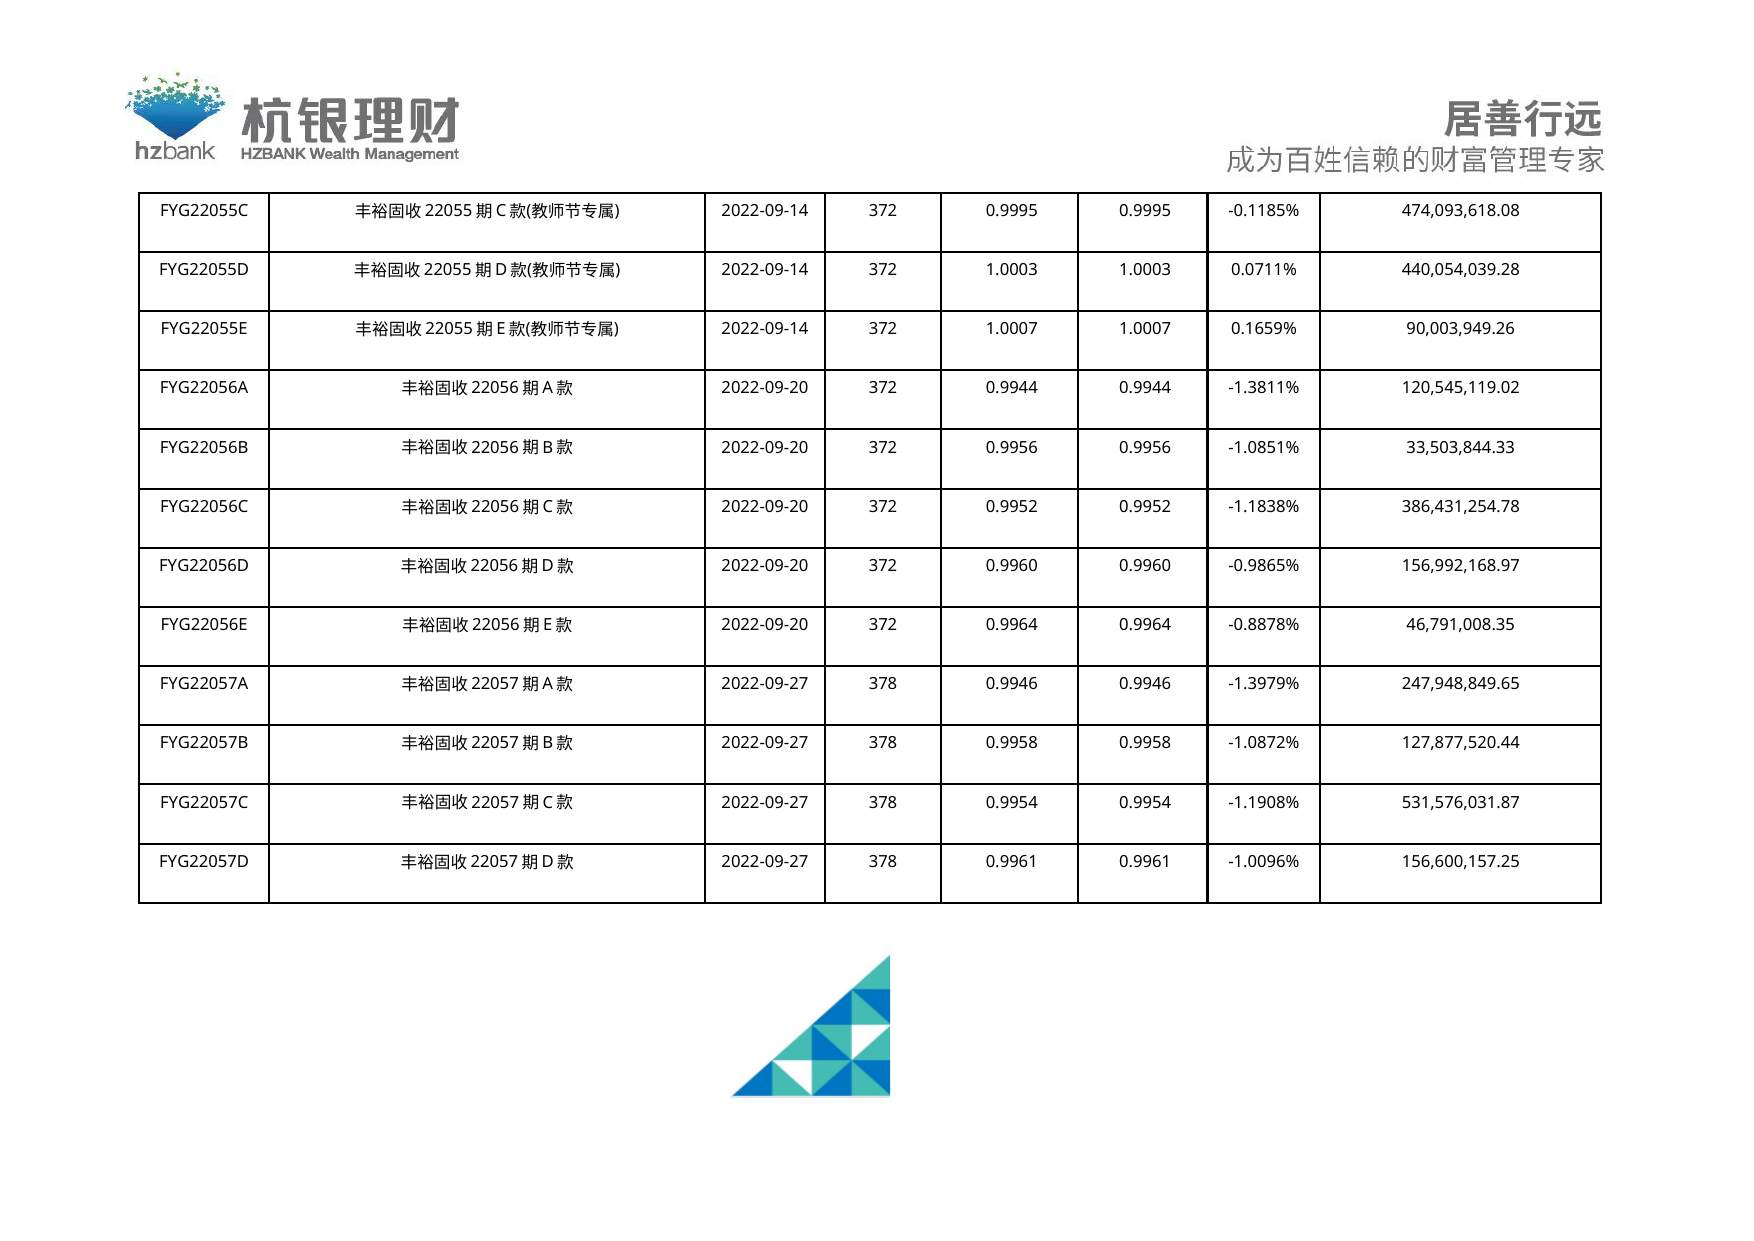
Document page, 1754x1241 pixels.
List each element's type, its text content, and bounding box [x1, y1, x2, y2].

table_cell 2022-09-14 [706, 194, 824, 251]
table_cell 386,431,254.78 [1321, 490, 1600, 547]
table_cell 丰裕固收22056期D款 [270, 549, 704, 606]
table_cell 0.9960 [1079, 549, 1206, 606]
table_cell 0.9946 [1079, 667, 1206, 724]
table_cell FYG22057D [140, 845, 268, 902]
table_cell 0.9956 [1079, 430, 1206, 487]
picture [1168, 77, 1726, 179]
table_cell -1.1838% [1209, 490, 1319, 547]
table_cell 2022-09-20 [706, 490, 824, 547]
table_cell 440,054,039.28 [1321, 253, 1600, 310]
table_cell 2022-09-14 [706, 253, 824, 310]
table_cell 378 [826, 785, 940, 842]
table_cell 372 [826, 371, 940, 428]
table_cell 0.9958 [942, 726, 1077, 783]
table_cell 378 [826, 726, 940, 783]
table_cell 2022-09-20 [706, 430, 824, 487]
table_cell -1.0872% [1209, 726, 1319, 783]
table_cell FYG22056B [140, 430, 268, 487]
table_cell -0.9865% [1209, 549, 1319, 606]
table_cell 0.9995 [1079, 194, 1206, 251]
table_cell 0.9995 [942, 194, 1077, 251]
table_cell FYG22057A [140, 667, 268, 724]
table_cell 46,791,008.35 [1321, 608, 1600, 665]
table_cell 0.9954 [942, 785, 1077, 842]
table_cell 0.9958 [1079, 726, 1206, 783]
table_cell 2022-09-27 [706, 845, 824, 902]
table_cell FYG22056E [140, 608, 268, 665]
table_cell 372 [826, 490, 940, 547]
table_cell 0.0711% [1209, 253, 1319, 310]
table_cell -1.0096% [1209, 845, 1319, 902]
table_cell 丰裕固收22056期E款 [270, 608, 704, 665]
table_cell 丰裕固收22057期D款 [270, 845, 704, 902]
table_cell FYG22056C [140, 490, 268, 547]
table_cell -1.3979% [1209, 667, 1319, 724]
table_cell 90,003,949.26 [1321, 312, 1600, 369]
table_cell FYG22055E [140, 312, 268, 369]
table_cell 2022-09-20 [706, 608, 824, 665]
table_cell 0.9944 [1079, 371, 1206, 428]
table_cell 372 [826, 194, 940, 251]
table_cell 0.9944 [942, 371, 1077, 428]
table_cell 2022-09-27 [706, 726, 824, 783]
table_cell 0.9946 [942, 667, 1077, 724]
picture [4, 40, 545, 180]
table_cell FYG22055C [140, 194, 268, 251]
table_cell 0.9964 [1079, 608, 1206, 665]
table_cell -1.1908% [1209, 785, 1319, 842]
table_cell -1.3811% [1209, 371, 1319, 428]
table_cell 0.9952 [1079, 490, 1206, 547]
table_cell 丰裕固收22055期E款(教师节专属) [270, 312, 704, 369]
table_cell 33,503,844.33 [1321, 430, 1600, 487]
table_cell -1.0851% [1209, 430, 1319, 487]
table_cell 丰裕固收22056期B款 [270, 430, 704, 487]
table_cell 378 [826, 845, 940, 902]
table_cell FYG22055D [140, 253, 268, 310]
table_cell 127,877,520.44 [1321, 726, 1600, 783]
table_cell -0.1185% [1209, 194, 1319, 251]
table_cell 0.9964 [942, 608, 1077, 665]
table_cell 0.9960 [942, 549, 1077, 606]
table_cell 0.9961 [942, 845, 1077, 902]
table_cell 372 [826, 608, 940, 665]
table_cell 1.0007 [942, 312, 1077, 369]
table_cell FYG22057B [140, 726, 268, 783]
table_cell FYG22056A [140, 371, 268, 428]
table_cell 丰裕固收22056期C款 [270, 490, 704, 547]
table_cell 372 [826, 430, 940, 487]
table_cell 丰裕固收22057期B款 [270, 726, 704, 783]
table_cell 0.9956 [942, 430, 1077, 487]
table_cell 247,948,849.65 [1321, 667, 1600, 724]
table_cell 378 [826, 667, 940, 724]
table_cell 0.9961 [1079, 845, 1206, 902]
table_cell 丰裕固收22057期C款 [270, 785, 704, 842]
table_cell -0.8878% [1209, 608, 1319, 665]
table_cell 2022-09-27 [706, 785, 824, 842]
table_cell 丰裕固收22055期C款(教师节专属) [270, 194, 704, 251]
table_cell 丰裕固收22057期A款 [270, 667, 704, 724]
table_cell 1.0007 [1079, 312, 1206, 369]
table_cell 0.1659% [1209, 312, 1319, 369]
table_cell 2022-09-20 [706, 371, 824, 428]
table_cell 2022-09-14 [706, 312, 824, 369]
table_cell 丰裕固收22055期D款(教师节专属) [270, 253, 704, 310]
table_cell 156,600,157.25 [1321, 845, 1600, 902]
table_cell 1.0003 [942, 253, 1077, 310]
table_cell 0.9954 [1079, 785, 1206, 842]
table_cell 1.0003 [1079, 253, 1206, 310]
table_cell 2022-09-20 [706, 549, 824, 606]
table_cell FYG22056D [140, 549, 268, 606]
table_cell 372 [826, 253, 940, 310]
table_cell 120,545,119.02 [1321, 371, 1600, 428]
table_cell 372 [826, 312, 940, 369]
table_cell 2022-09-27 [706, 667, 824, 724]
table_cell FYG22057C [140, 785, 268, 842]
table_cell 0.9952 [942, 490, 1077, 547]
picture [730, 943, 891, 1098]
table_cell 372 [826, 549, 940, 606]
table_cell 156,992,168.97 [1321, 549, 1600, 606]
table_cell 474,093,618.08 [1321, 194, 1600, 251]
table_cell 丰裕固收22056期A款 [270, 371, 704, 428]
table_cell 531,576,031.87 [1321, 785, 1600, 842]
